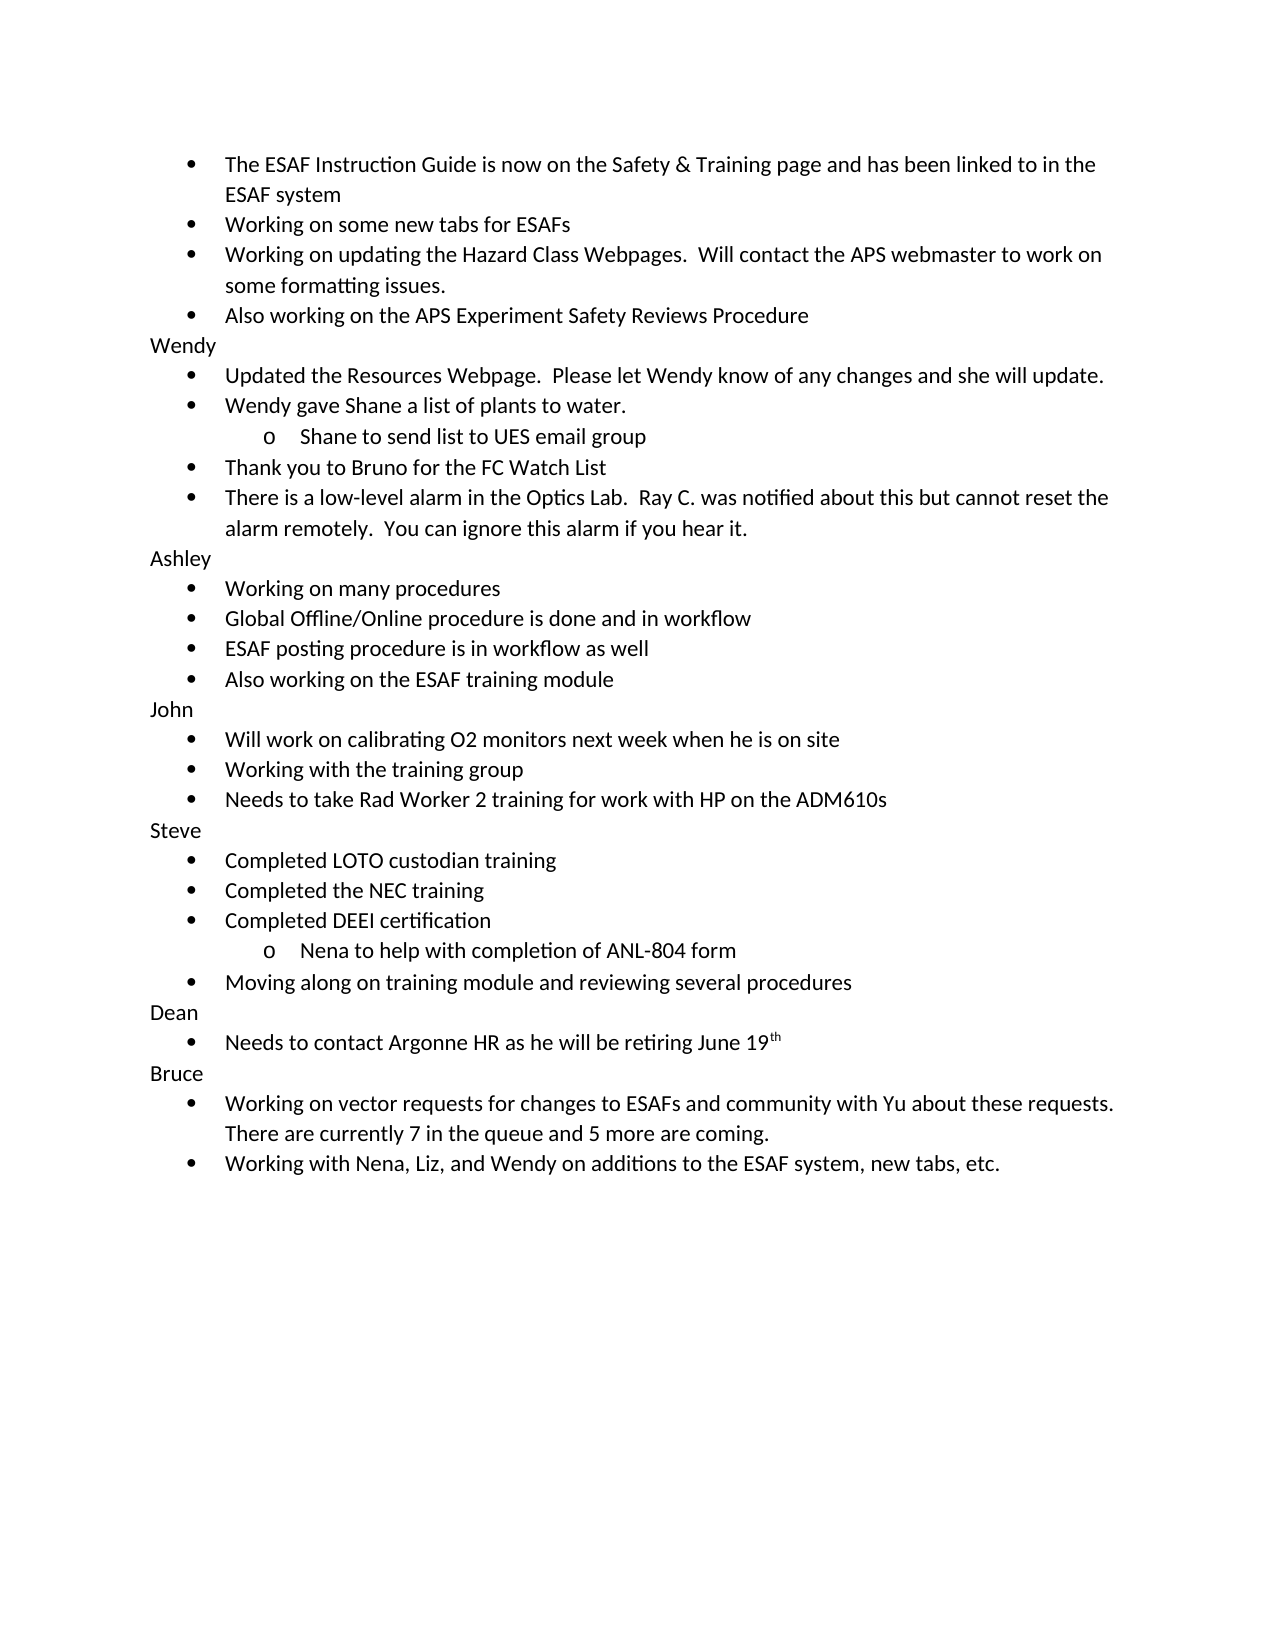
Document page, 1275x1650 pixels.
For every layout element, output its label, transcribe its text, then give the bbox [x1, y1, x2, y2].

list Working on some new tabs for ESAFs [187, 210, 1125, 238]
list Nena to help with completion of ANL-804 form [262, 937, 1125, 966]
list Also working on the ESAF training module [187, 665, 1125, 693]
list Will work on calibrating O2 monitors next week when he is on site [187, 725, 1125, 753]
list Working on vector requests for changes to ESAFs and community with Yu about these requests. There are currently 7 in the queue and 5 more are coming. [187, 1089, 1125, 1147]
list There is a low-level alarm in the Optics Lab. Ray C. was notified about this but cannot reset the alarm remotely. You can ignore this alarm if you hear it. [187, 483, 1125, 542]
text Wendy [150, 331, 1125, 359]
list ESAF posting procedure is in workflow as well [187, 634, 1125, 663]
text John [150, 695, 1125, 723]
list Wendy gave Shane a list of plants to water. [187, 392, 1125, 420]
list Needs to take Rad Worker 2 training for work with HP on the ADM610s [187, 786, 1125, 814]
list Updated the Resources Webpage. Please let Wendy know of any changes and she will update. [187, 361, 1125, 389]
text Bruce [150, 1059, 1125, 1087]
list Working on updating the Hazard Class Webpages. Will contact the APS webmaster to work on some formatting issues. [187, 241, 1125, 299]
list Working on many procedures [187, 574, 1125, 602]
list Completed LOTO custodian training [187, 846, 1125, 874]
text Dean [150, 998, 1125, 1026]
list Working with Nena, Liz, and Wendy on additions to the ESAF system, new tabs, etc. [187, 1149, 1125, 1177]
list Completed the NEC training [187, 876, 1125, 904]
list Moving along on training module and reviewing several procedures [187, 968, 1125, 996]
list Thank you to Bruno for the FC Watch List [187, 453, 1125, 481]
text Ashley [150, 544, 1125, 572]
list Working with the training group [187, 755, 1125, 783]
list Shane to send list to UES email group [262, 422, 1125, 451]
list Needs to contact Argonne HR as he will be retiring June 19th [187, 1028, 1125, 1057]
list Global Offline/Online procedure is done and in workflow [187, 604, 1125, 632]
list Also working on the APS Experiment Safety Reviews Procedure [187, 301, 1125, 329]
list Completed DEEI certification [187, 906, 1125, 934]
list The ESAF Instruction Guide is now on the Safety & Training page and has been linked to in the ESAF system [187, 150, 1125, 208]
text Steve [150, 816, 1125, 844]
